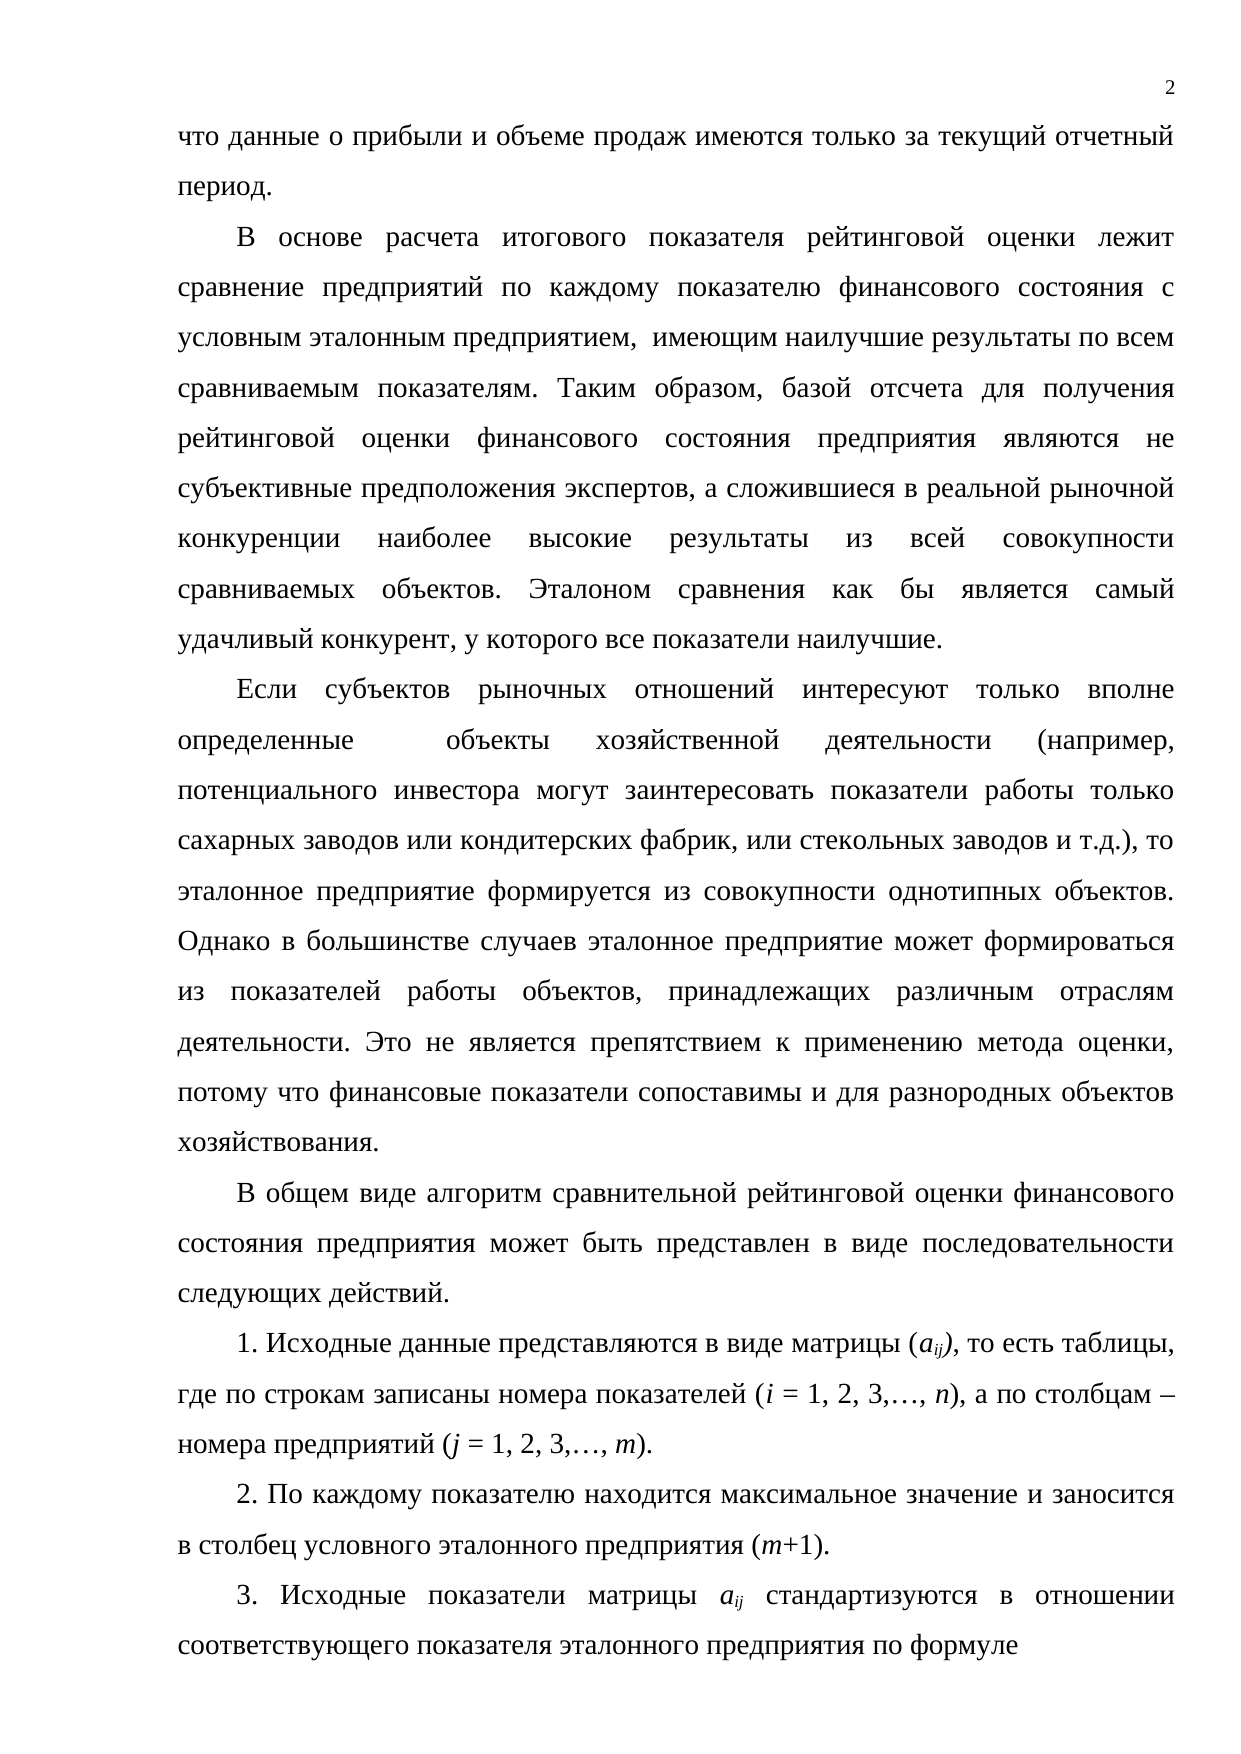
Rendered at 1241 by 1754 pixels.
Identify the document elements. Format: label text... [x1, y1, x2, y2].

text 2. По каждому показателю находится максимальное значение и заносится в столбец условного эталонного предприятия (m+1). [177, 1477, 1175, 1560]
text В общем виде алгоритм сравнительной рейтинговой оценки финансового состояния предприятия может быть представлен в виде последовательности следующих действий. [177, 1175, 1175, 1309]
text 3. Исходные показатели матрицы aij стандартизуются в отношении соответствующего показателя эталонного предприятия по формуле [177, 1577, 1175, 1661]
text Если субъектов рыночных отношений интересуют только вполне определенные объекты хозяйственной деятельности (например, потенциального инвестора могут заинтересовать показатели работы только сахарных заводов или кондитерских фабрик, или стекольных заводов и т.д.), то эталонное предприятие формируется из совокупности однотипных объектов. Однако в большинстве случаев эталонное предприятие может формироваться из показателей работы объектов, принадлежащих различным отраслям деятельности. Это не является препятствием к применению метода оценки, потому что финансовые показатели сопоставимы и для разнородных объектов хозяйствования. [177, 672, 1175, 1158]
text 1. Исходные данные представляются в виде матрицы (aij), то есть таблицы, где по строкам записаны номера показателей (i = 1, 2, 3,…, n), а по столбцам – номера предприятий (j = 1, 2, 3,…, m). [177, 1326, 1175, 1460]
text В основе расчета итогового показателя рейтинговой оценки лежит сравнение предприятий по каждому показателю финансового состояния с условным эталонным предприятием, имеющим наилучшие результаты по всем сравниваемым показателям. Таким образом, базой отсчета для получения рейтинговой оценки финансового состояния предприятия являются не субъективные предположения экспертов, а сложившиеся в реальной рыночной конкуренции наиболее высокие результаты из всей совокупности сравниваемых объектов. Эталоном сравнения как бы является самый удачливый конкурент, у которого все показатели наилучшие. [177, 219, 1175, 655]
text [177, 118, 1175, 202]
